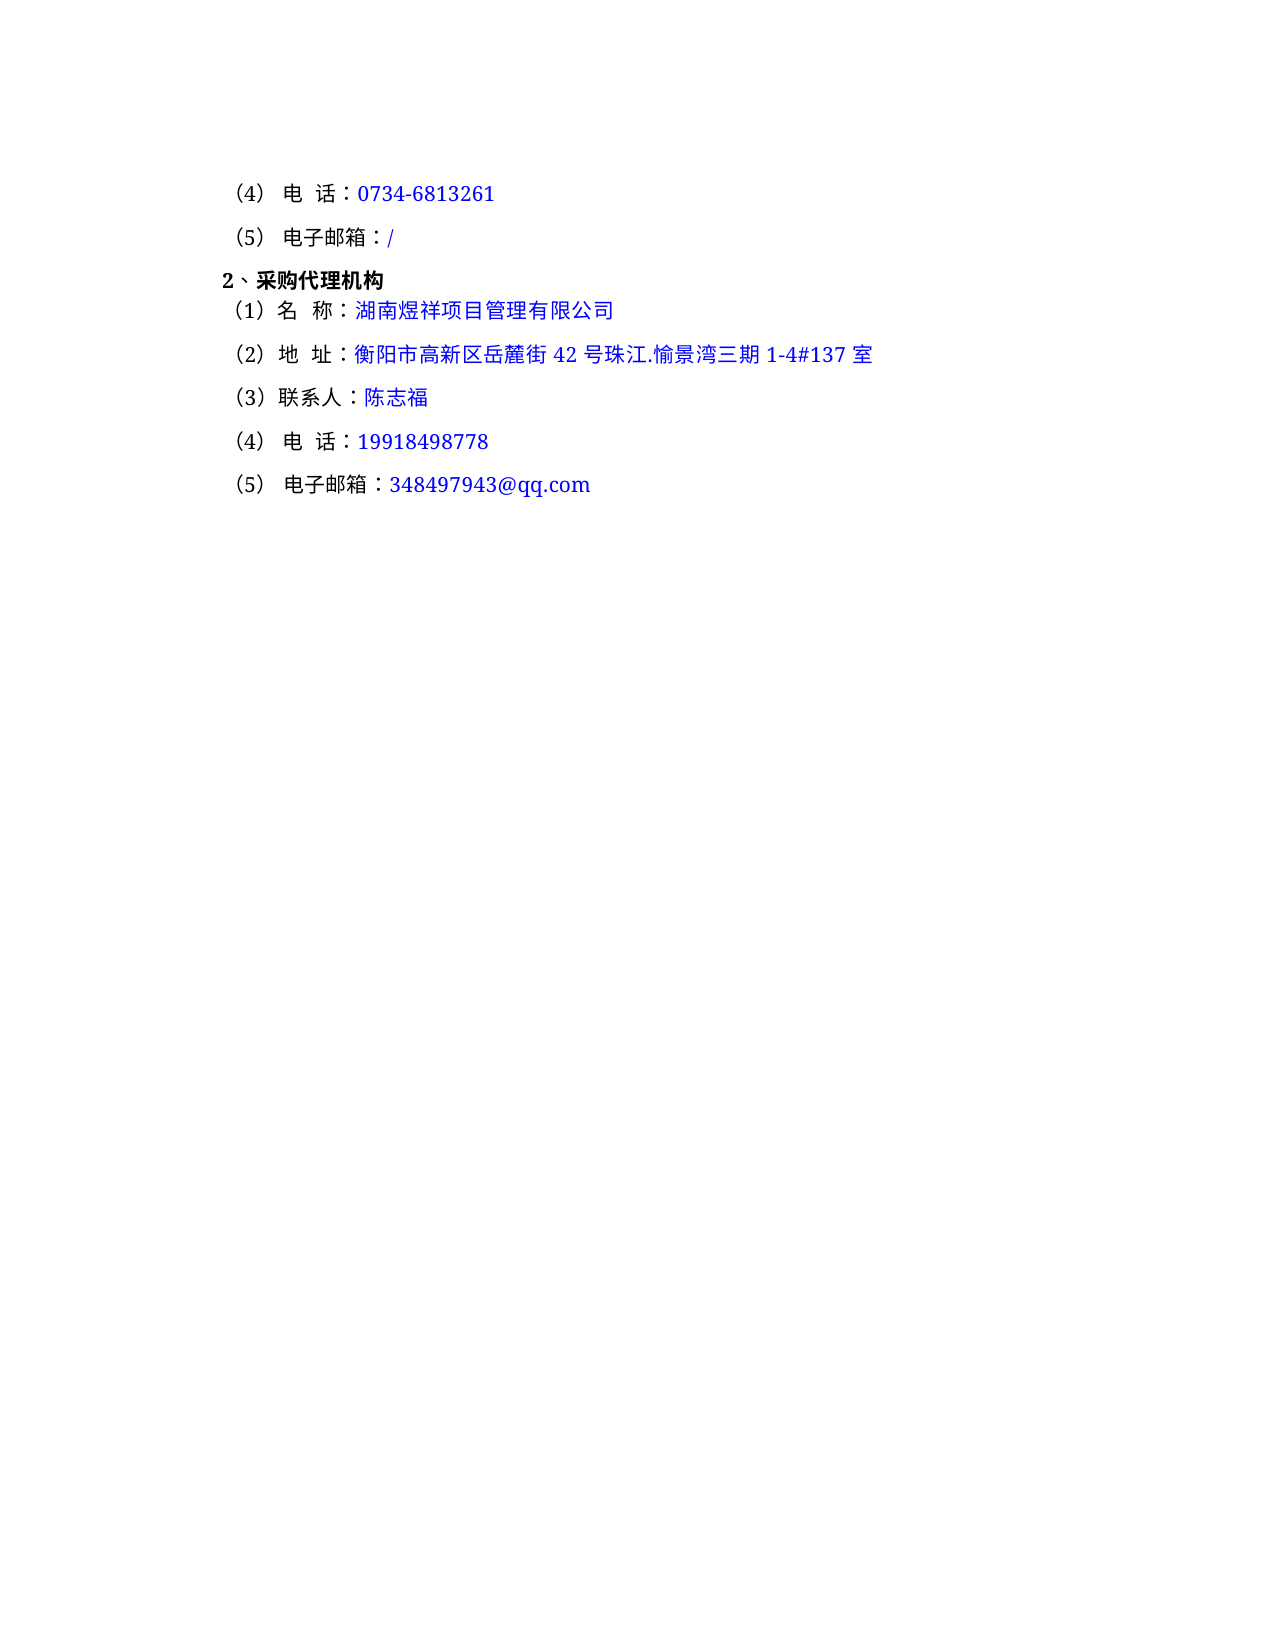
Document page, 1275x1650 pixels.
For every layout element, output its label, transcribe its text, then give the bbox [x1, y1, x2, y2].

text （3）联系人：陈志福 [223, 384, 1084, 411]
text 2、采购代理机构 [222, 268, 1084, 294]
text （4） 电 话：0734-6813261 [223, 180, 1084, 207]
text （5） 电子邮箱：/ [223, 224, 1084, 251]
text （5） 电子邮箱：348497943@qq.com [223, 472, 1084, 498]
text （2）地 址：衡阳市高新区岳麓街 42 号珠江.愉景湾三期 1-4#137 室 [223, 341, 1084, 367]
text （1）名 称：湖南煜祥项目管理有限公司 [222, 297, 1084, 324]
text （4） 电 话：19918498778 [223, 428, 1084, 455]
